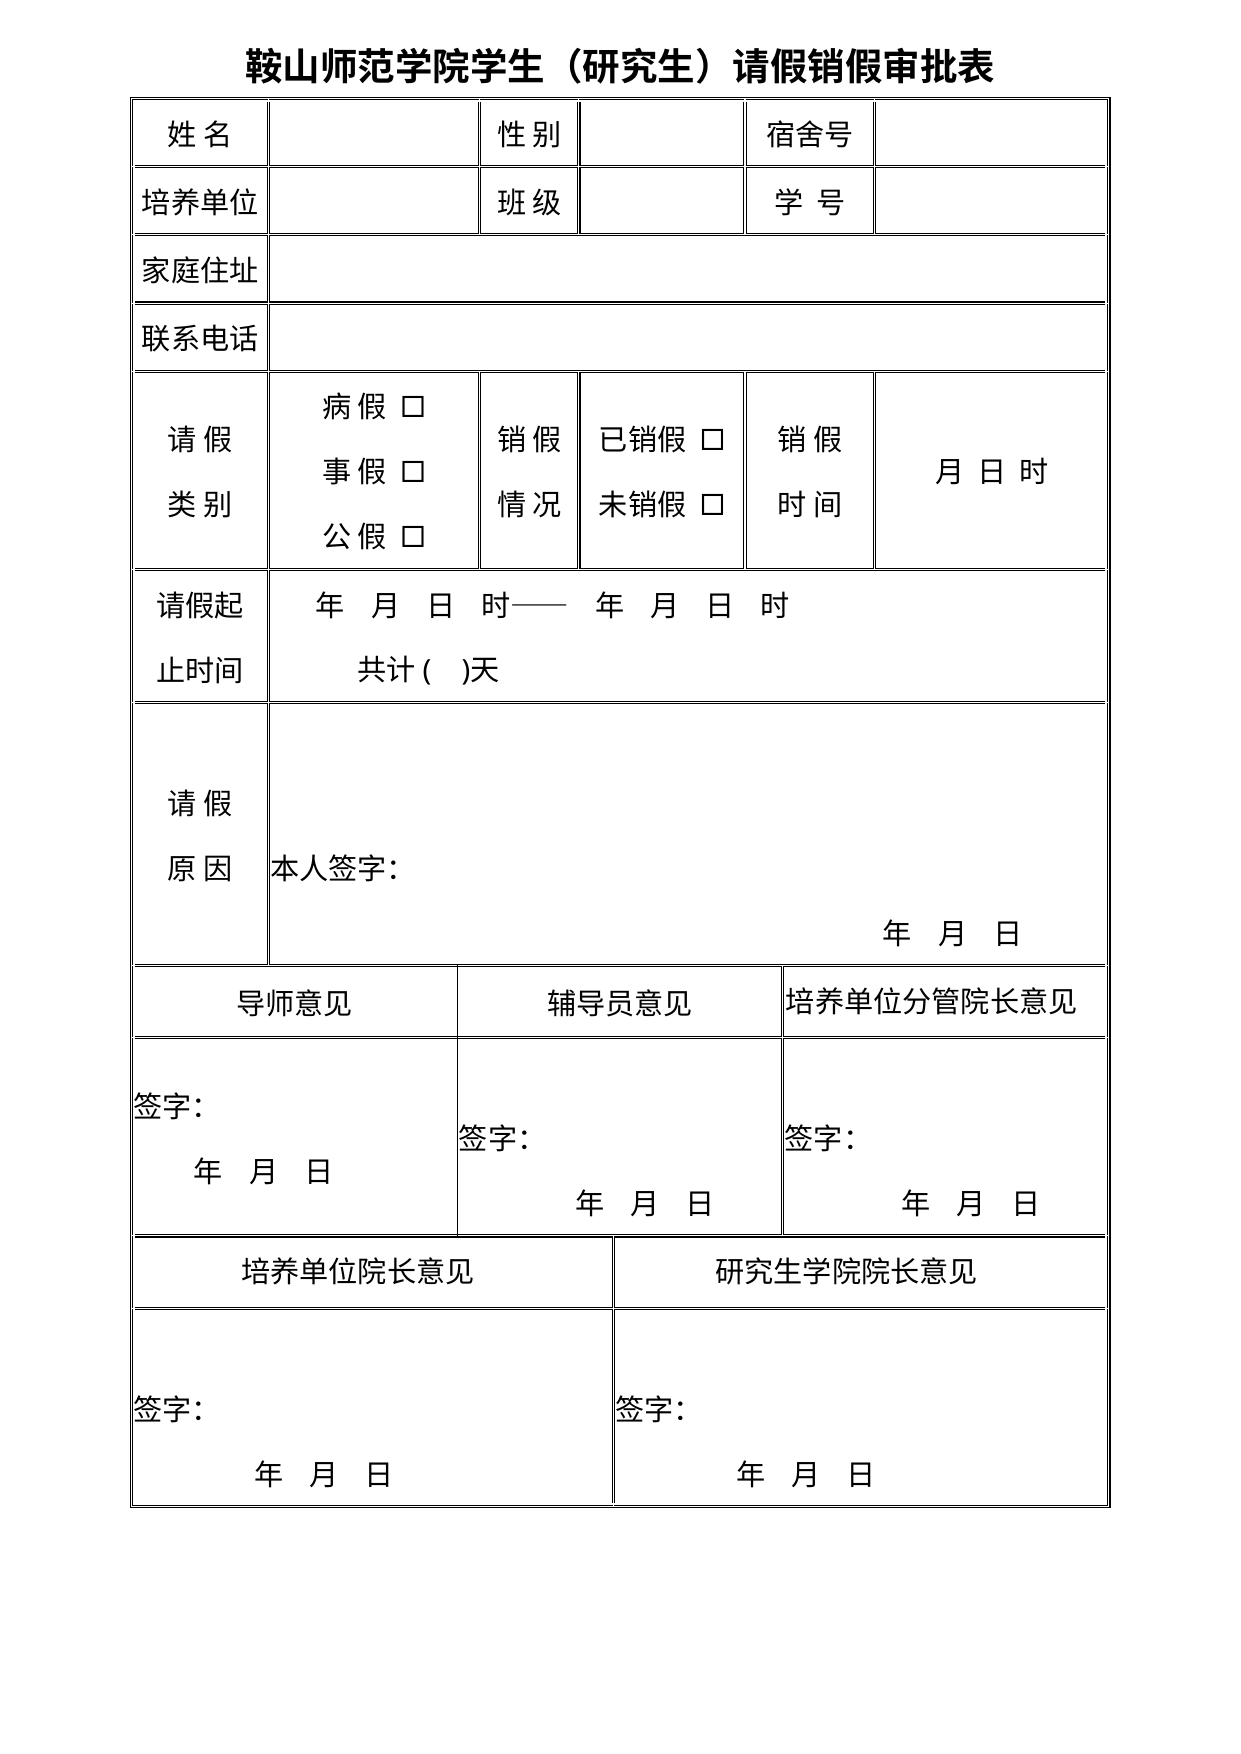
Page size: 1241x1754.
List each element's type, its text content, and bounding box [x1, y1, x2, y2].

table_header [269, 100, 479, 165]
table_header [579, 98, 745, 165]
table_cell [270, 301, 1107, 369]
table_cell 家庭住址 [131, 233, 268, 301]
table_cell 培养单位分管院长意见 [783, 964, 1109, 1036]
table_header 宿舍号 [745, 100, 874, 165]
table_cell 签字： 年 月 日 [458, 1039, 781, 1234]
table_header 姓 名 [133, 100, 268, 165]
table_cell [874, 165, 1109, 233]
table_cell 年 月 日 时—— 年 月 日 时 共计 ( )天 [270, 568, 1107, 701]
table_cell 请 假 类 别 [133, 370, 267, 568]
table_cell 联系电话 [133, 301, 267, 369]
table_cell 研究生学院院长意见 [613, 1234, 1109, 1307]
table_cell 学 号 [747, 168, 873, 233]
table_cell 已销假 未销假 [581, 373, 743, 568]
table_cell 请 假 原 因 [133, 701, 267, 964]
table_cell 本人签字： 年 月 日 [270, 701, 1107, 964]
table_cell 培养单位 [131, 165, 268, 233]
table_cell 签字： 年 月 日 [783, 1036, 1109, 1234]
table_cell 病 假 事 假 公 假 [270, 373, 478, 568]
table_cell [269, 233, 1109, 301]
table_header 性 别 [479, 98, 579, 165]
table_cell 培养单位院长意见 [131, 1234, 612, 1307]
table_cell 辅导员意见 [458, 967, 781, 1036]
table_cell 销 假 时 间 [747, 373, 873, 568]
table_cell 导师意见 [131, 964, 457, 1036]
table_cell 签字： 年 月 日 [613, 1307, 1107, 1505]
table_cell 签字： 年 月 日 [131, 1036, 457, 1234]
table_cell 月 日 时 [876, 370, 1107, 568]
table_cell 请假起 止时间 [133, 568, 267, 701]
table_cell 班 级 [481, 168, 577, 233]
table_cell [270, 168, 478, 233]
table_cell 签字： 年 月 日 [133, 1307, 613, 1505]
table_cell [581, 168, 743, 233]
table_header [874, 100, 1107, 165]
table_cell 销 假 情 况 [481, 373, 577, 568]
text 鞍山师范学院学生（研究生）请假销假审批表 [136, 32, 1104, 97]
